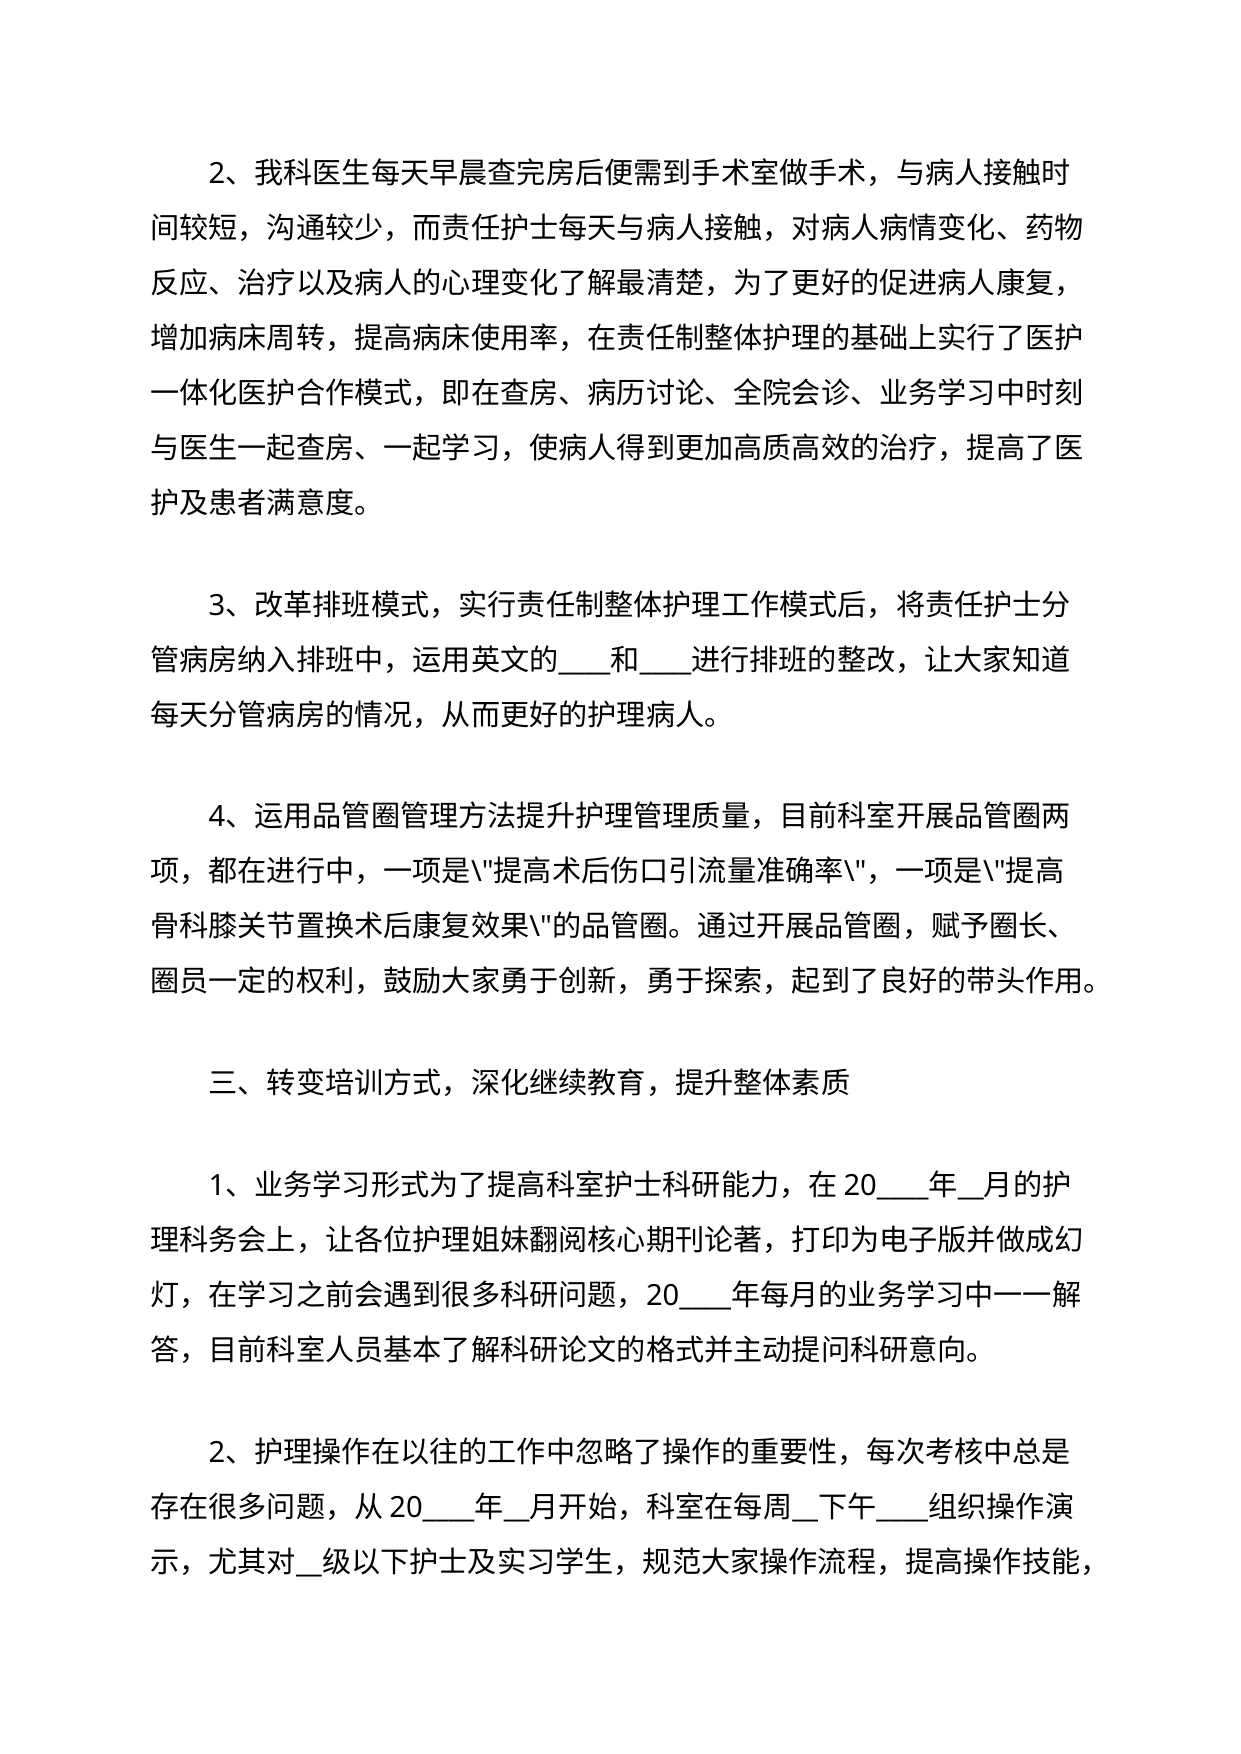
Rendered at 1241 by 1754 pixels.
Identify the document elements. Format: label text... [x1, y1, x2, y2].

text 3、改革排班模式，实行责任制整体护理工作模式后，将责任护士分管病房纳入排班中，运用英文的____和____进行排班的整改，让大家知道每天分管病房的情况，从而更好的护理病人。 [150, 581, 1090, 733]
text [150, 1428, 1090, 1581]
text 三、转变培训方式，深化继续教育，提升整体素质 [150, 1060, 1090, 1102]
text 4、运用品管圈管理方法提升护理管理质量，目前科室开展品管圈两项，都在进行中，一项是\"提高术后伤口引流量准确率\"，一项是\"提高骨科膝关节置换术后康复效果\"的品管圈。通过开展品管圈，赋予圈长、圈员一定的权利，鼓励大家勇于创新，勇于探索，起到了良好的带头作用。 [150, 793, 1090, 1000]
text 1、业务学习形式为了提高科室护士科研能力，在20____年__月的护理科务会上，让各位护理姐妹翻阅核心期刊论著，打印为电子版并做成幻灯，在学习之前会遇到很多科研问题，20____年每月的业务学习中一一解答，目前科室人员基本了解科研论文的格式并主动提问科研意向。 [150, 1162, 1090, 1369]
text 2、我科医生每天早晨查完房后便需到手术室做手术，与病人接触时间较短，沟通较少，而责任护士每天与病人接触，对病人病情变化、药物反应、治疗以及病人的心理变化了解最清楚，为了更好的促进病人康复，增加病床周转，提高病床使用率，在责任制整体护理的基础上实行了医护一体化医护合作模式，即在查房、病历讨论、全院会诊、业务学习中时刻与医生一起查房、一起学习，使病人得到更加高质高效的治疗，提高了医护及患者满意度。 [150, 150, 1090, 522]
